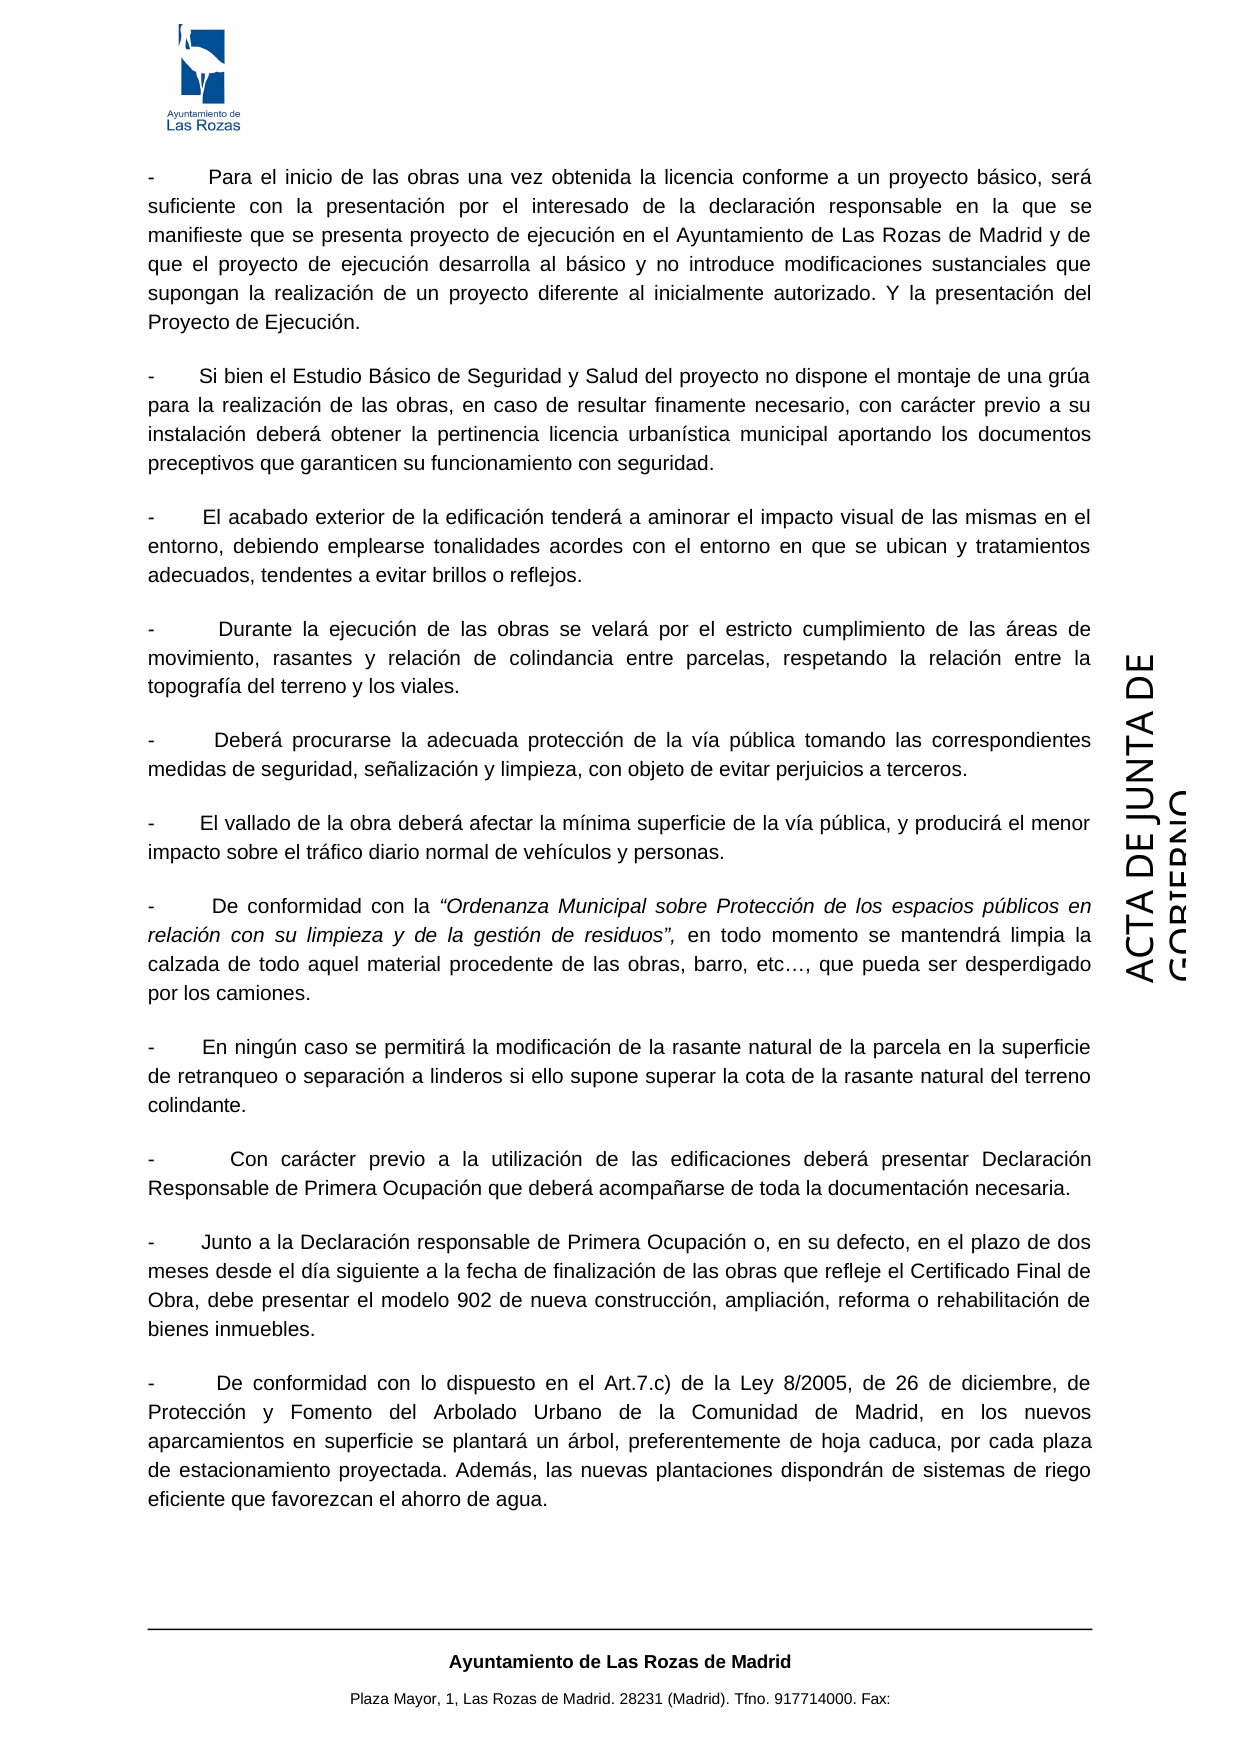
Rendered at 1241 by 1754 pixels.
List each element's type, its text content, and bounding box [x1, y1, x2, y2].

list En ningún caso se permitirá la modificación de la rasante natural de la parcela en la superficie de retranqueo o separación a linderos si ello supone superar la cota de la rasante natural del terreno colindante. [148, 1035, 1092, 1117]
list De conformidad con la “Ordenanza Municipal sobre Protección de los espacios públicos en relación con su limpieza y de la gestión de residuos”, en todo momento se mantendrá limpia la calzada de todo aquel material procedente de las obras, barro, etc…, que pueda ser desperdigado por los camiones. [148, 894, 1092, 1005]
list Durante la ejecución de las obras se velará por el estricto cumplimiento de las áreas de movimiento, rasantes y relación de colindancia entre parcelas, respetando la relación entre la topografía del terreno y los viales. [148, 616, 1092, 698]
list El acabado exterior de la edificación tenderá a aminorar el impacto visual de las mismas en el entorno, debiendo emplearse tonalidades acordes con el entorno en que se ubican y tratamientos adecuados, tendentes a evitar brillos o reflejos. [148, 504, 1092, 586]
list Junto a la Declaración responsable de Primera Ocupación o, en su defecto, en el plazo de dos meses desde el día siguiente a la fecha de finalización de las obras que refleje el Certificado Final de Obra, debe presentar el modelo 902 de nueva construcción, ampliación, reforma o rehabilitación de bienes inmuebles. [148, 1230, 1092, 1341]
picture [165, 23, 242, 132]
list Con carácter previo a la utilización de las edificaciones deberá presentar Declaración Responsable de Primera Ocupación que deberá acompañarse de toda la documentación necesaria. [148, 1147, 1092, 1200]
list Si bien el Estudio Básico de Seguridad y Salud del proyecto no dispone el montaje de una grúa para la realización de las obras, en caso de resultar finamente necesario, con carácter previo a su instalación deberá obtener la pertinencia licencia urbanística municipal aportando los documentos preceptivos que garanticen su funcionamiento con seguridad. [148, 364, 1092, 474]
list De conformidad con lo dispuesto en el Art.7.c) de la Ley 8/2005, de 26 de diciembre, de Protección y Fomento del Arbolado Urbano de la Comunidad de Madrid, en los nuevos aparcamientos en superficie se plantará un árbol, preferentemente de hoja caduca, por cada plaza de estacionamiento proyectada. Además, las nuevas plantaciones dispondrán de sistemas de riego eficiente que favorezcan el ahorro de agua. [148, 1371, 1092, 1510]
list Deberá procurarse la adecuada protección de la vía pública tomando las correspondientes medidas de seguridad, señalización y limpieza, con objeto de evitar perjuicios a terceros. [148, 728, 1092, 781]
list El vallado de la obra deberá afectar la mínima superficie de la vía pública, y producirá el menor impacto sobre el tráfico diario normal de vehículos y personas. [148, 811, 1092, 864]
list Para el inicio de las obras una vez obtenida la licencia conforme a un proyecto básico, será suficiente con la presentación por el interesado de la declaración responsable en la que se manifieste que se presenta proyecto de ejecución en el Ayuntamiento de Las Rozas de Madrid y de que el proyecto de ejecución desarrolla al básico y no introduce modificaciones sustanciales que supongan la realización de un proyecto diferente al inicialmente autorizado. Y la presentación del Proyecto de Ejecución. [148, 165, 1092, 334]
